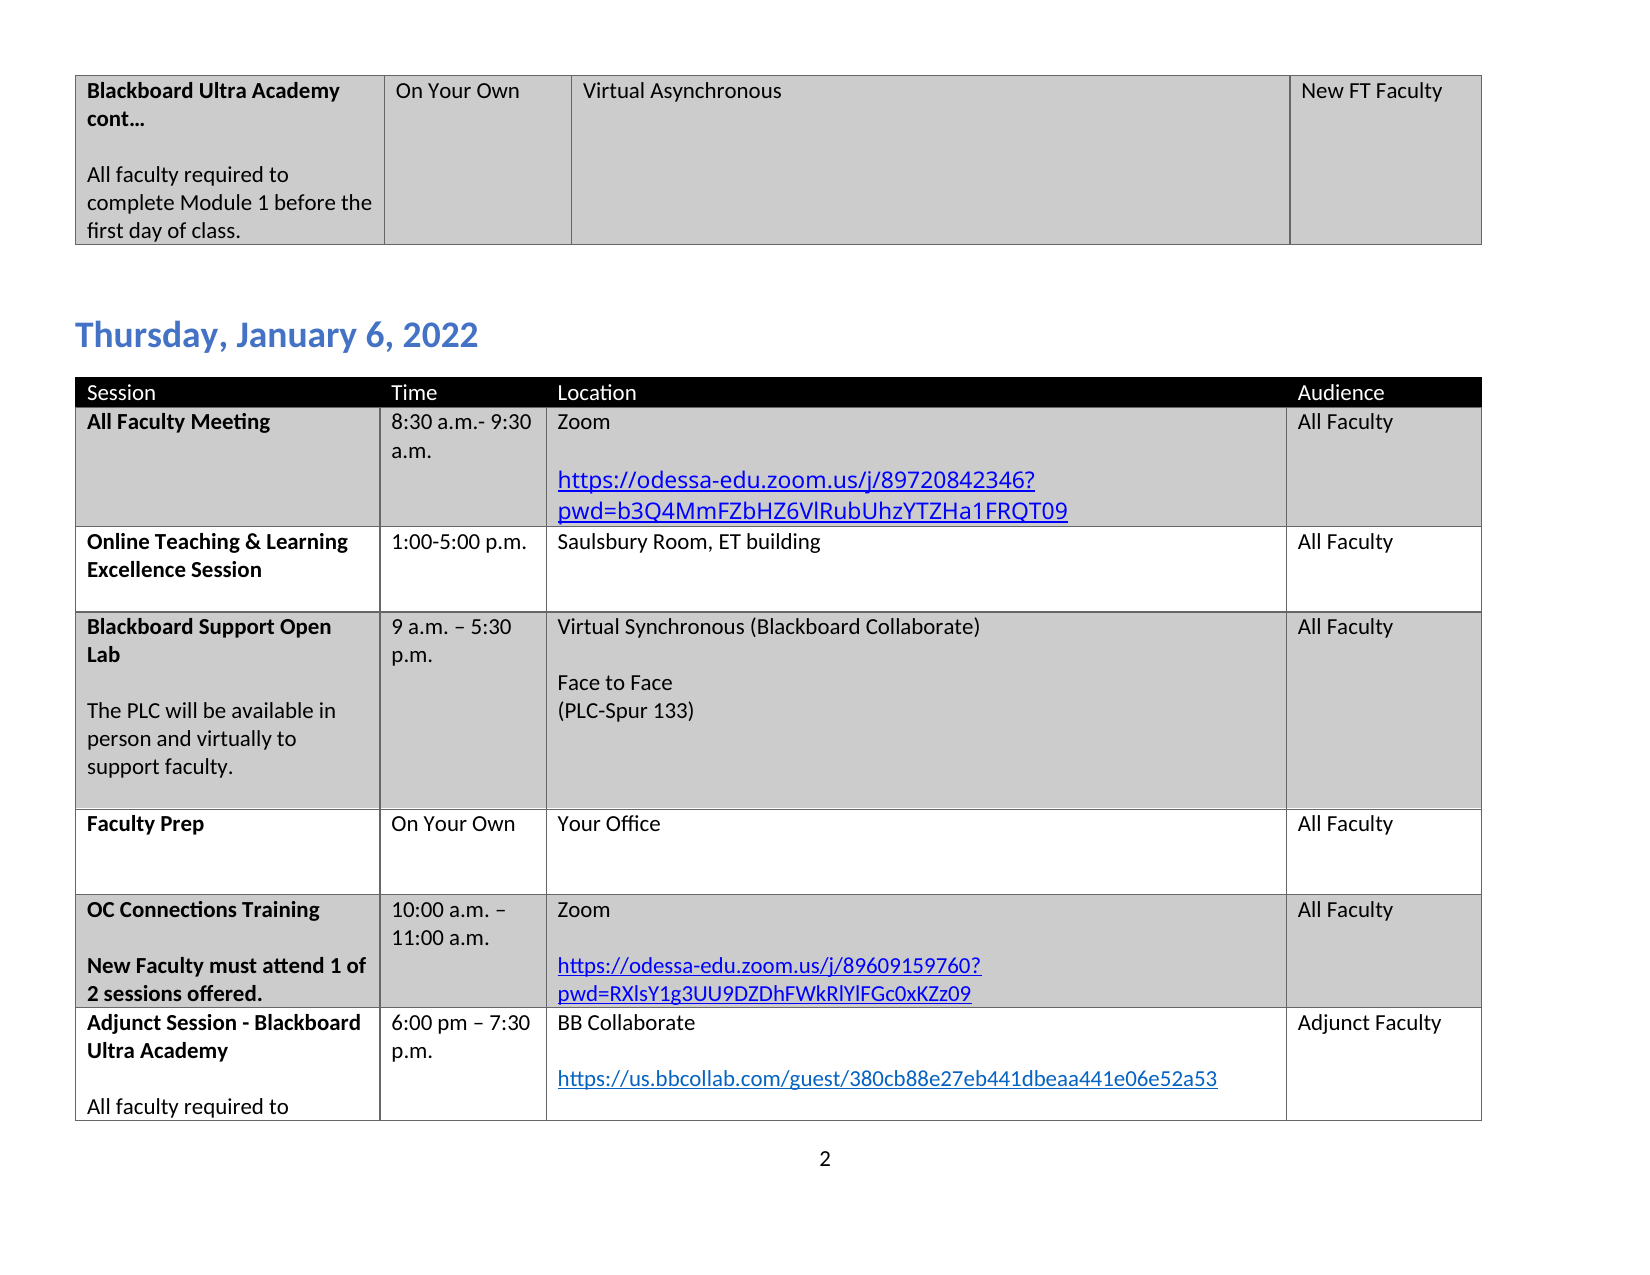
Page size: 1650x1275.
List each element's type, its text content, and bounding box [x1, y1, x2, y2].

table_cell Zoom https://odessa-edu.zoom.us/j/89720842346?pwd=b3Q4MmFZbHZ6VlRubUhzYTZHa1FRQT09 [547, 408, 1286, 526]
table_cell Online Teaching & Learning Excellence Session [76, 527, 379, 611]
table_cell All Faculty [1287, 408, 1481, 526]
table_cell All Faculty [1287, 810, 1481, 894]
table_header Time [381, 379, 546, 407]
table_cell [547, 1008, 1286, 1120]
table_cell Virtual Synchronous (Blackboard Collaborate) Face to Face (PLC-Spur 133) [547, 613, 1286, 808]
table_cell All Faculty [1287, 613, 1481, 808]
table_cell 8:30 a.m.- 9:30 a.m. [381, 408, 546, 526]
table_cell All Faculty [1287, 895, 1481, 1007]
table_cell 6:00 pm – 7:30 p.m. [381, 1008, 546, 1120]
table_cell Saulsbury Room, ET building [547, 527, 1286, 611]
table_cell All Faculty [1287, 527, 1481, 611]
table_cell 10:00 a.m. – 11:00 a.m. [381, 895, 546, 1007]
table_cell Adjunct Faculty [1287, 1008, 1481, 1120]
table_cell New FT Faculty [1291, 76, 1481, 244]
table_header Location [547, 379, 1286, 407]
table_cell On Your Own [381, 810, 546, 894]
table_header Session [76, 379, 379, 407]
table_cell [76, 1008, 379, 1120]
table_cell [572, 76, 1289, 244]
table_cell 9 a.m. – 5:30 p.m. [381, 613, 546, 808]
text Thursday, January 6, 2022 [75, 311, 1575, 357]
table_header Audience [1287, 379, 1481, 407]
table_cell Blackboard Support Open Lab The PLC will be available in person and virtually to support faculty. [76, 613, 379, 808]
table_cell OC Connections Training New Faculty must attend 1 of 2 sessions offered. [76, 895, 379, 1007]
table_cell 1:00-5:00 p.m. [381, 527, 546, 611]
table_cell Faculty Prep [76, 810, 379, 894]
table_cell All Faculty Meeting [76, 408, 379, 526]
table_cell Blackboard Ultra Academy cont… All faculty required to complete Module 1 before the first day of class. [76, 76, 384, 244]
table_cell Zoom https://odessa-edu.zoom.us/j/89609159760?pwd=RXlsY1g3UU9DZDhFWkRlYlFGc0xKZz09 [547, 895, 1286, 1007]
table_cell On Your Own [385, 76, 571, 244]
table_cell Your Office [547, 810, 1286, 894]
